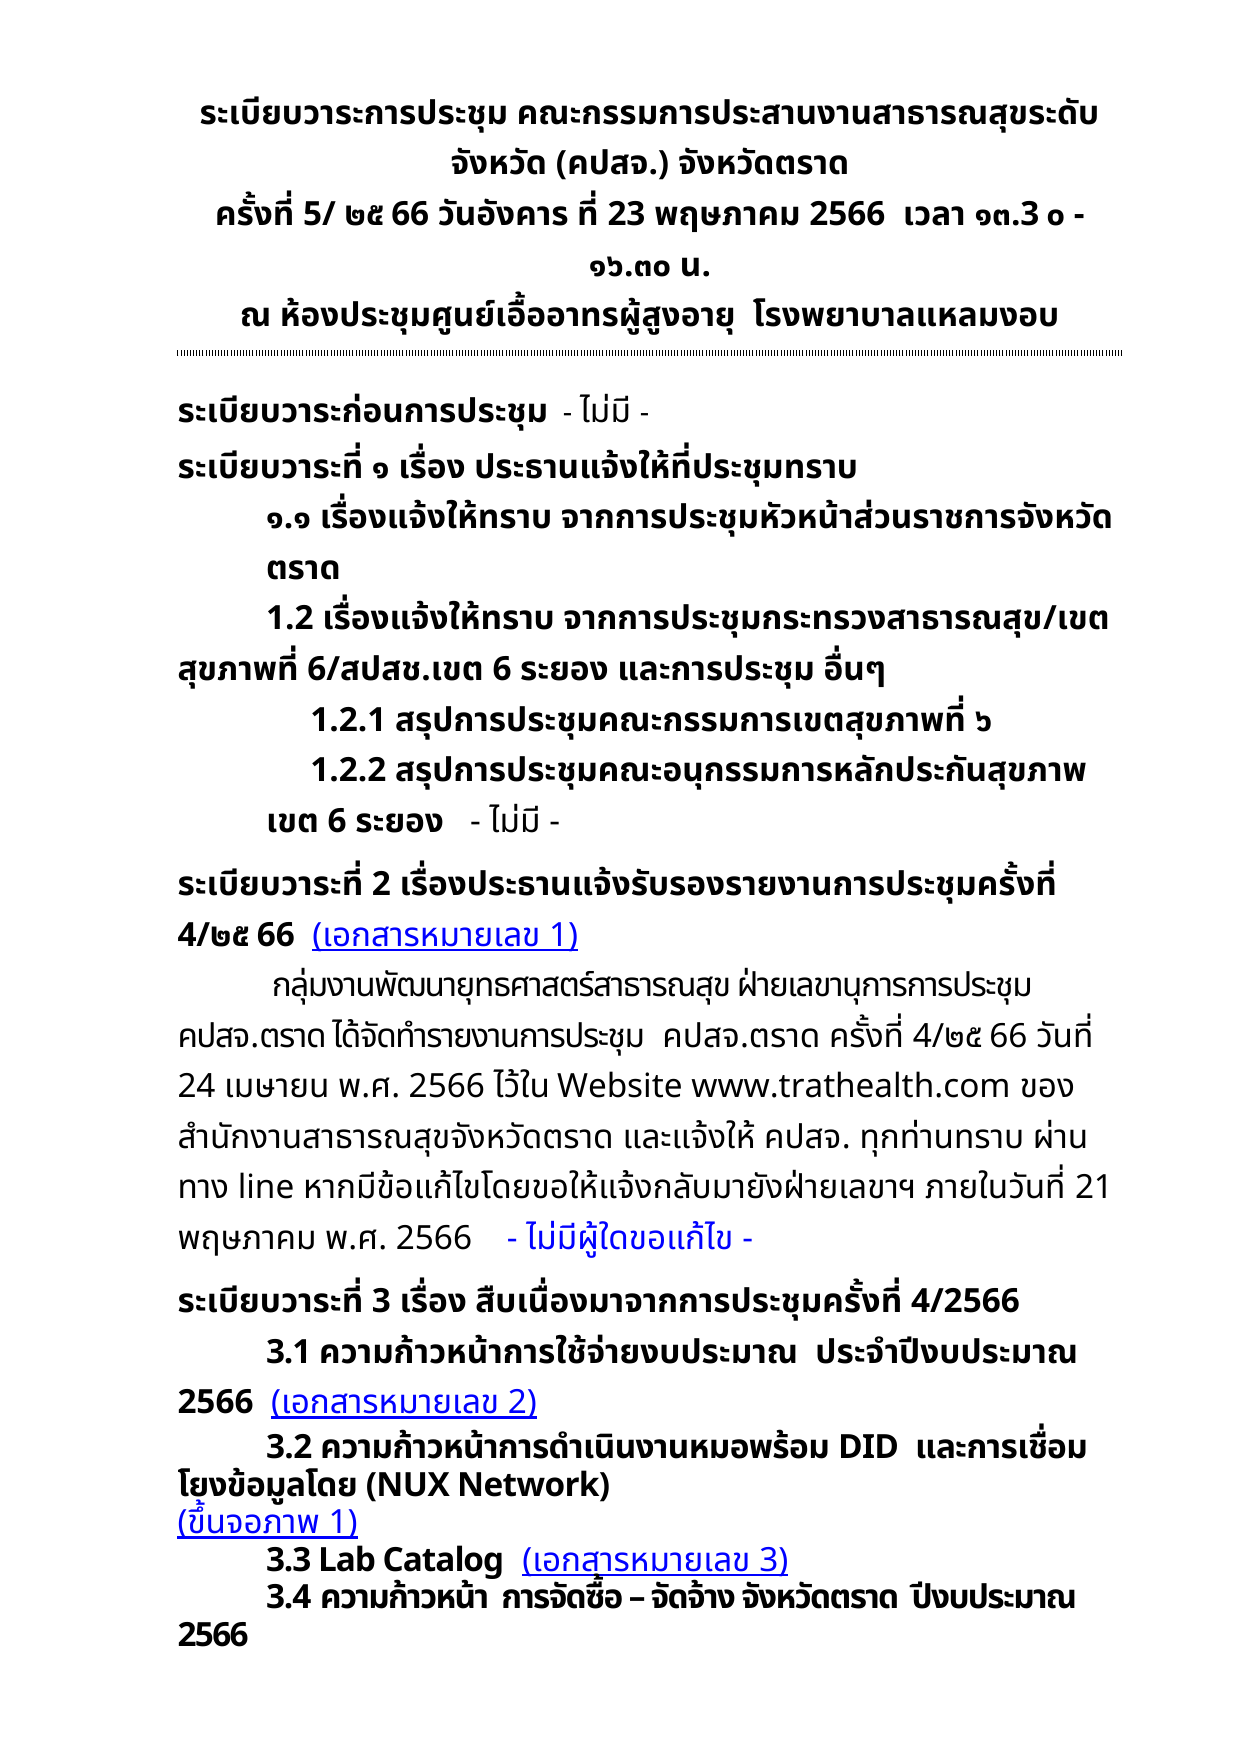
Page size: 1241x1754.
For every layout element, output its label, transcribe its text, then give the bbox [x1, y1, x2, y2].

text 3.1 ความก้าวหน้าการใช้จ่ายงบประมาณ ประจำปีงบประมาณ 2566 (เอกสารหมายเลข 2) [177, 1328, 1122, 1429]
text ระเบียบวาระที่ 2 เรื่องประธานแจ้งรับรองรายงานการประชุมครั้งที่ 4/๒๕66 (เอกสารหมายเลข 1) [177, 860, 1122, 961]
text ระเบียบวาระก่อนการประชุม - ไม่มี - [177, 393, 1122, 430]
list 3.2 ความก้าวหน้าการดำเนินงานหมอพร้อม DID และการเชื่อมโยงข้อมูลโดย (NUX Network) [177, 1429, 1122, 1504]
subtitle ณ ห้องประชุมศูนย์เอื้ออาทรผู้สูงอายุ โรงพยาบาลแหลมงอบ [177, 291, 1122, 356]
text ระเบียบวาระการประชุม คณะกรรมการประสานงานสาธารณสุขระดับจังหวัด (คปสจ.) จังหวัดตราด [177, 89, 1122, 190]
text ครั้งที่ 5/ ๒๕66 วันอังคาร ที่ 23 พฤษภาคม 2566 เวลา ๑๓.3๐ - ๑๖.๓๐ น. [177, 190, 1122, 291]
list 3.3 Lab Catalog (เอกสารหมายเลข 3) [177, 1541, 1122, 1579]
text 1.2.2 สรุปการประชุมคณะอนุกรรมการหลักประกันสุขภาพเขต 6 ระยอง - ไม่มี - [266, 746, 1122, 847]
list (ขึ้นจอภาพ 1) [177, 1504, 1122, 1541]
list 3.4 ความก้าวหน้า การจัดซื้อ – จัดจ้าง จังหวัดตราด ปีงบประมาณ 2566 [177, 1579, 1122, 1654]
text 1.2.1 สรุปการประชุมคณะกรรมการเขตสุขภาพที่ ๖ [266, 695, 1122, 746]
text กลุ่มงานพัฒนายุทธศาสตร์สาธารณสุข ฝ่ายเลขานุการการประชุม คปสจ.ตราด ได้จัดทำรายงานการประชุม คปสจ.ตราด ครั้งที่ 4/๒๕66 วันที่ 24 เมษายน พ.ศ. 2566 ไว้ในWebsite www.trathealth.com ของสำนักงานสาธารณสุขจังหวัดตราด และแจ้งให้ คปสจ. ทุกท่านทราบ ผ่านทาง line หากมีข้อแก้ไขโดยขอให้แจ้งกลับมายังฝ่ายเลขาฯ ภายในวันที่ 21 พฤษภาคม พ.ศ. 2566 - ไม่มีผู้ใดขอแก้ไข - [177, 961, 1126, 1264]
text 1.2 เรื่องแจ้งให้ทราบ จากการประชุมกระทรวงสาธารณสุข/เขตสุขภาพที่ 6/สปสช.เขต 6 ระยอง และการประชุม อื่นๆ [177, 594, 1122, 695]
text ระเบียบวาระที่ ๑ เรื่อง ประธานแจ้งให้ที่ประชุมทราบ [177, 443, 1122, 493]
text ระเบียบวาระที่ 3 เรื่อง สืบเนื่องมาจากการประชุมครั้งที่ 4/2566 [177, 1277, 1126, 1328]
text ๑.๑ เรื่องแจ้งให้ทราบ จากการประชุมหัวหน้าส่วนราชการจังหวัดตราด [266, 493, 1122, 594]
